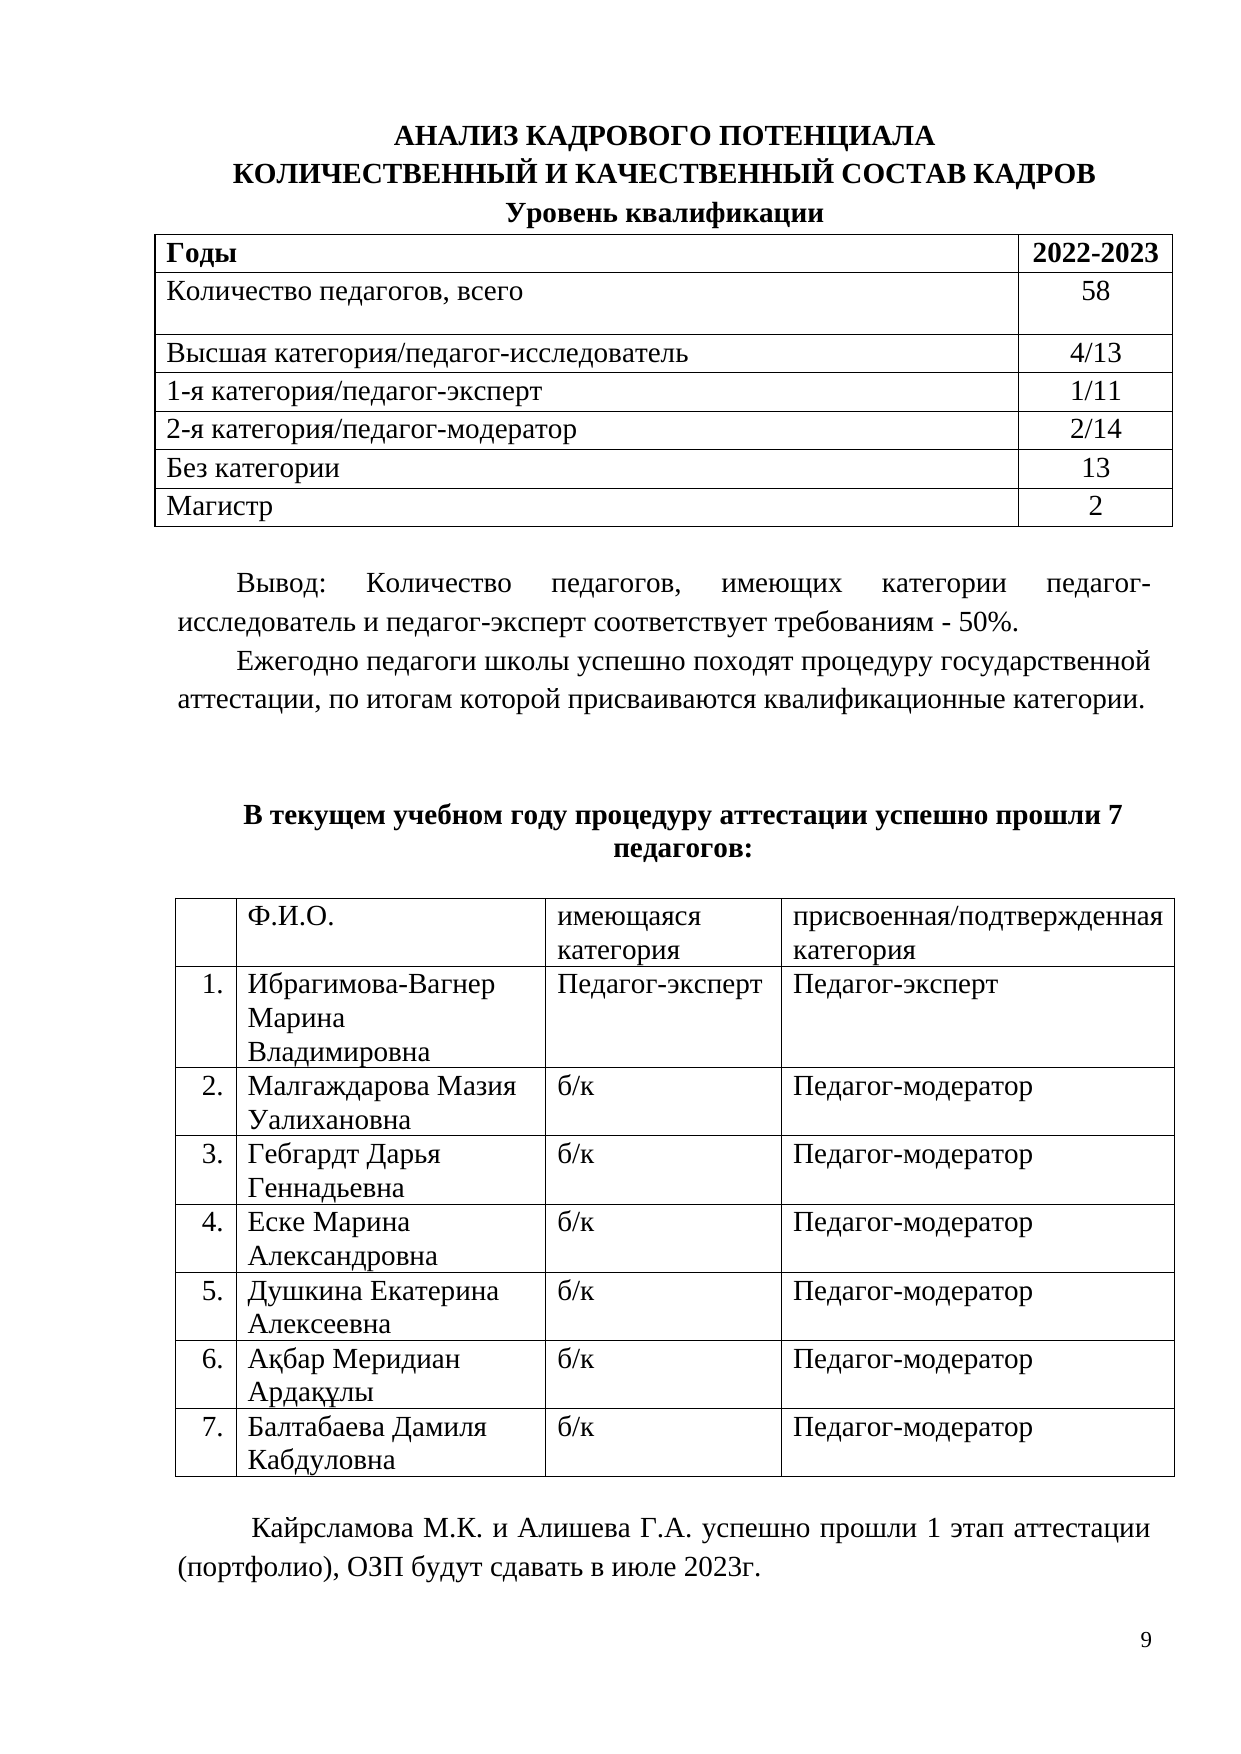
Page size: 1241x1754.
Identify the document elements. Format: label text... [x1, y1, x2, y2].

table_cell [176, 1136, 236, 1203]
table_cell 2/14 [1019, 412, 1172, 449]
table_cell [176, 1341, 236, 1408]
table_cell Педагог-модератор [782, 1068, 1174, 1135]
table_cell 1/11 [1019, 373, 1172, 411]
table_cell б/к [546, 1136, 781, 1203]
text Вывод: Количество педагогов, имеющих категории педагог-исследователь и педагог-эксперт соответствует требованиям - 50%. [177, 566, 1152, 638]
table_cell Магистр [156, 489, 1018, 526]
text Анализ кадрового потенциала [177, 118, 1152, 152]
table_cell Гебгардт Дарья Геннадьевна [237, 1136, 545, 1203]
table_cell Малгаждарова Мазия Уалихановна [237, 1068, 545, 1135]
table_cell Без категории [156, 450, 1018, 487]
table_cell 4/13 [1019, 335, 1172, 372]
table_cell Педагог-модератор [782, 1136, 1174, 1203]
table_cell [176, 1409, 236, 1476]
text Кайрсламова М.К. и Алишева Г.А. успешно прошли 1 этап аттестации (портфолио), ОЗП будут сдавать в июле 2023г. [177, 1511, 1152, 1583]
table_cell 58 [1019, 273, 1172, 334]
table_cell Душкина Екатерина Алексеевна [237, 1273, 545, 1340]
table_cell Педагог-эксперт [782, 967, 1174, 1067]
table_cell Ақбар Меридиан Ардақұлы [237, 1341, 545, 1408]
text Ежегодно педагоги школы успешно походят процедуру государственной аттестации, по итогам которой присваиваются квалификационные категории. [177, 643, 1152, 715]
table_cell Педагог-модератор [782, 1409, 1174, 1476]
table_cell Еске Марина Александровна [237, 1205, 545, 1272]
table_cell б/к [546, 1068, 781, 1135]
table_cell [176, 967, 236, 1067]
table_cell [176, 1205, 236, 1272]
table_cell 2-я категория/педагог-модератор [156, 412, 1018, 449]
table_cell Педагог-эксперт [546, 967, 781, 1067]
table_header [176, 899, 236, 966]
table_cell 2 [1019, 489, 1172, 526]
table_cell Высшая категория/педагог-исследователь [156, 335, 1018, 372]
table_cell 1-я категория/педагог-эксперт [156, 373, 1018, 411]
text Уровень квалификации [177, 195, 1152, 229]
table_cell Педагог-модератор [782, 1205, 1174, 1272]
table_cell [176, 1068, 236, 1135]
table_cell [176, 1273, 236, 1340]
table_cell Балтабаева Дамиля Кабдуловна [237, 1409, 545, 1476]
table_cell б/к [546, 1341, 781, 1408]
table_header Годы [156, 235, 1018, 272]
table_cell 13 [1019, 450, 1172, 487]
table_header Ф.И.О. [237, 899, 545, 966]
table_cell Ибрагимова-Вагнер Марина Владимировна [237, 967, 545, 1067]
table_header присвоенная/подтвержденная категория [782, 899, 1174, 966]
table_cell Педагог-модератор [782, 1341, 1174, 1408]
text В текущем учебном году процедуру аттестации успешно прошли 7 педагогов: [215, 797, 1152, 864]
table_cell б/к [546, 1205, 781, 1272]
table_cell б/к [546, 1409, 781, 1476]
table_cell Количество педагогов, всего [156, 273, 1018, 334]
table_header имеющаяся категория [546, 899, 781, 966]
text Количественный и качественный состав кадров [177, 157, 1152, 190]
table_header 2022-2023 [1019, 235, 1172, 272]
table_cell б/к [546, 1273, 781, 1340]
table_cell Педагог-модератор [782, 1273, 1174, 1340]
